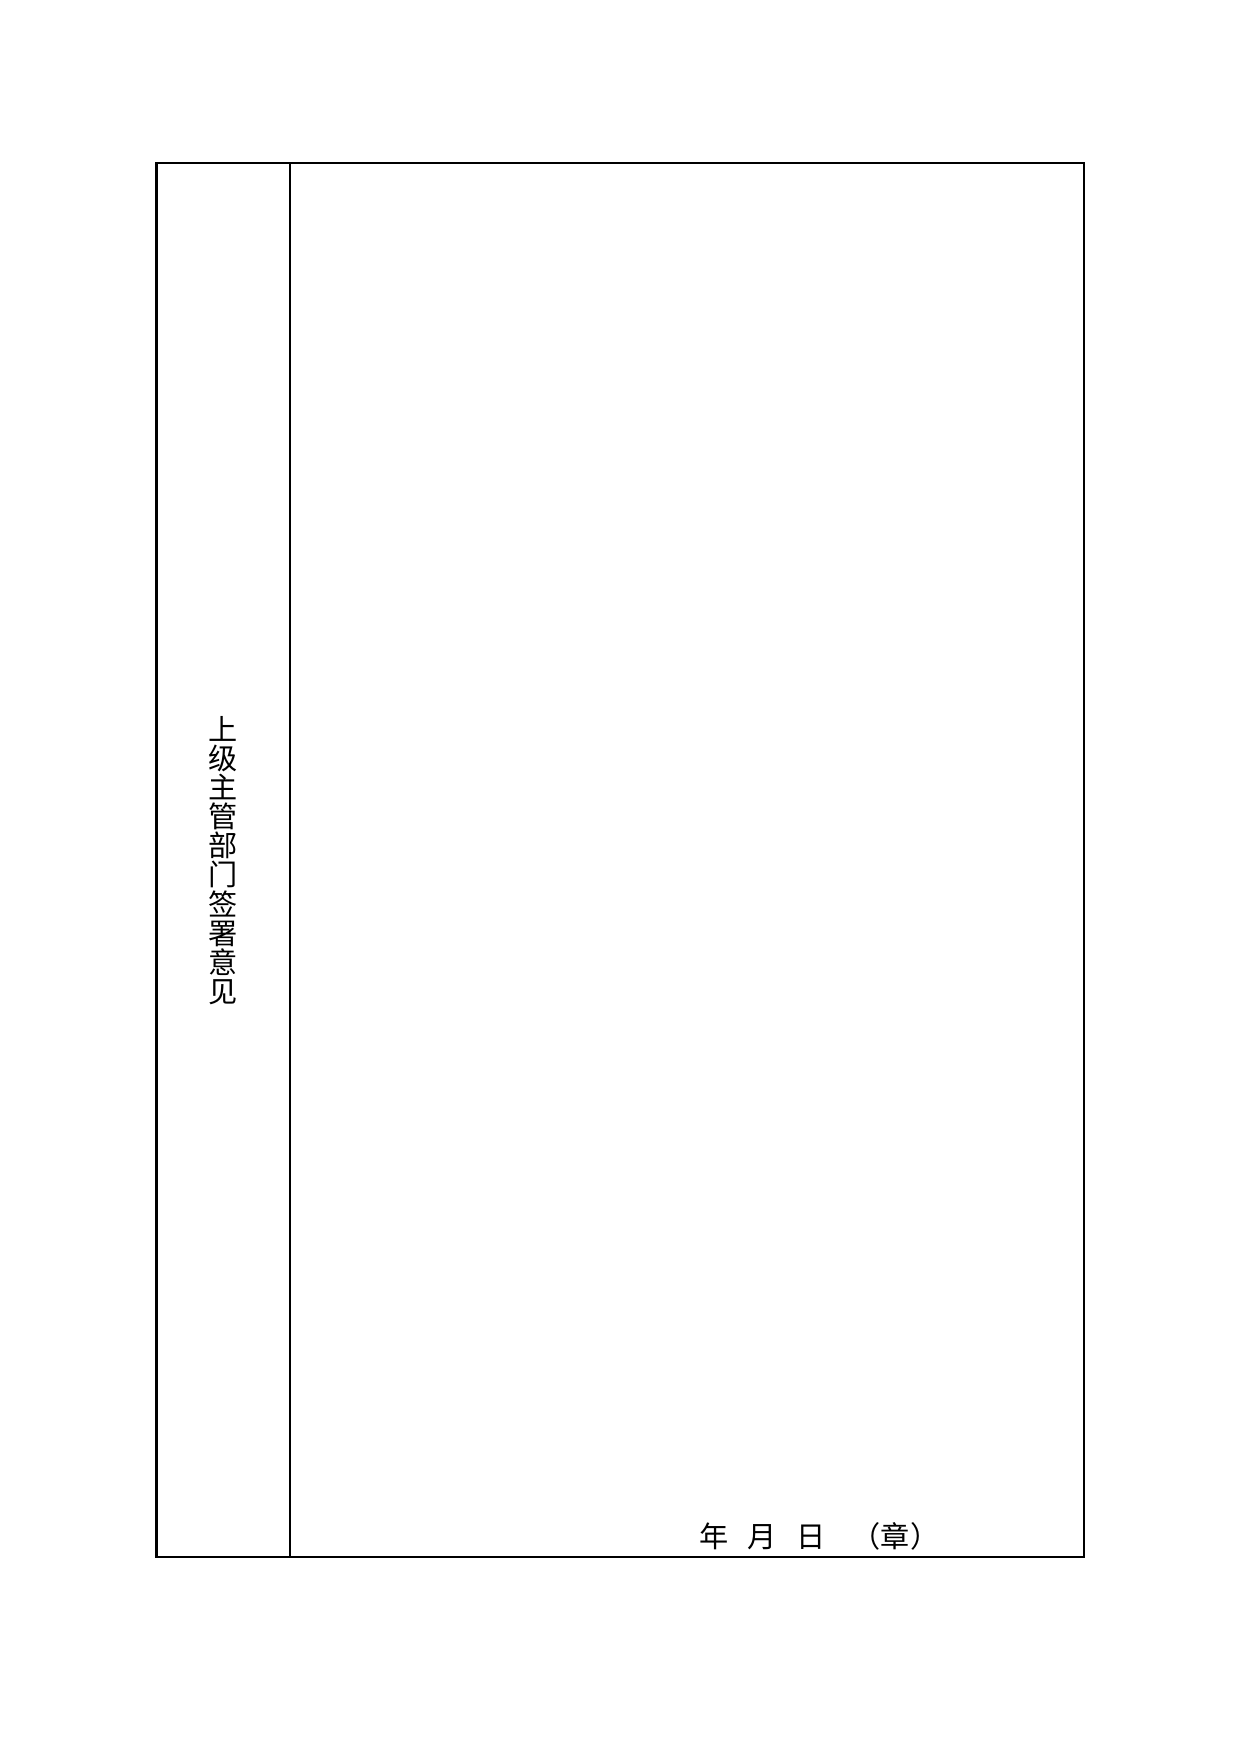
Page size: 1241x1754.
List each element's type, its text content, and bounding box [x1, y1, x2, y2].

table_cell 上级主管部门签署意见 [158, 164, 289, 1556]
table_cell 年 月 日 （章） [291, 164, 1083, 1556]
